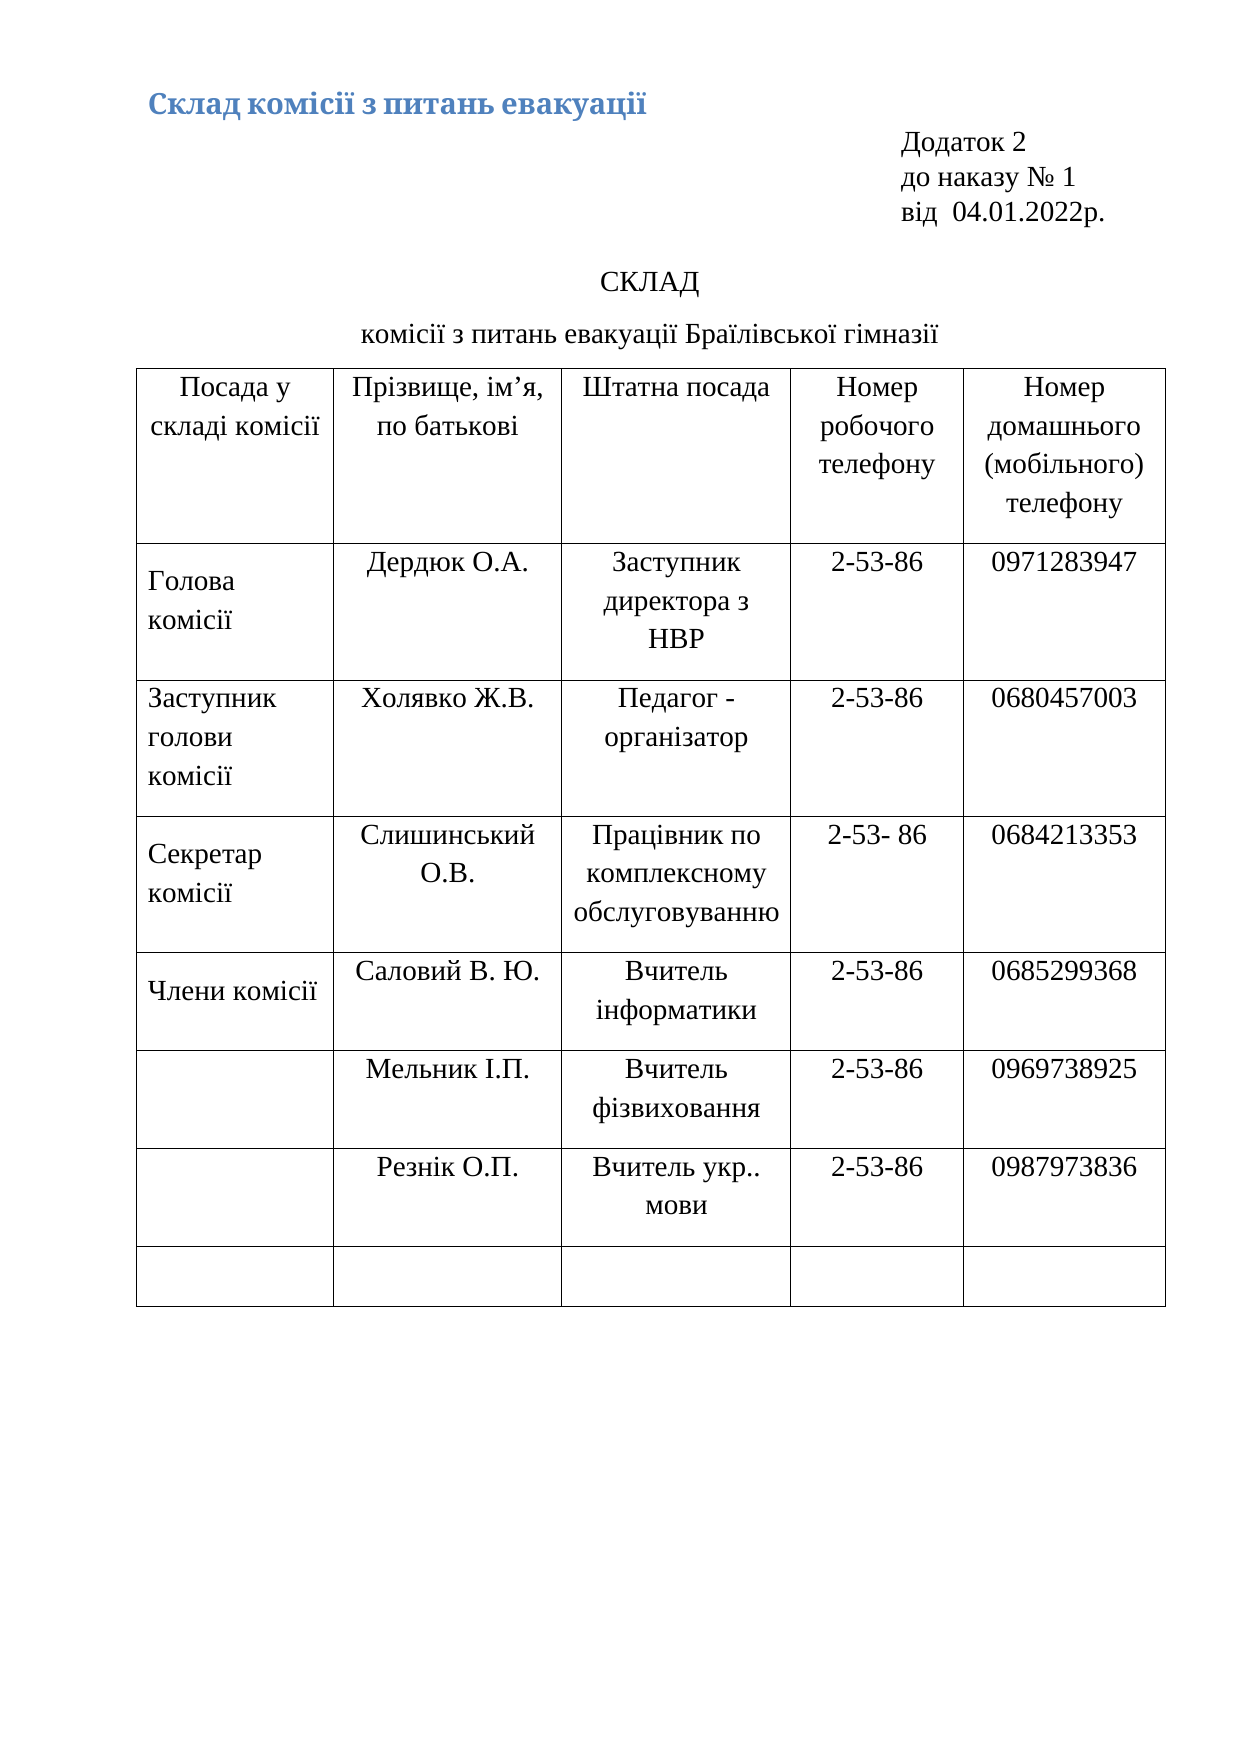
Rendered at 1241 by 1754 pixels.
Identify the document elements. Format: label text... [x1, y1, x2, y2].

table_cell Члени комісії [137, 953, 333, 1050]
table_cell 0969738925 [964, 1051, 1165, 1148]
text комісії з питань евакуації Браїлівської гімназії [148, 316, 1152, 350]
table_cell Голова комісії [137, 544, 333, 679]
table_cell Вчитель фізвиховання [562, 1051, 790, 1148]
table_cell [562, 1247, 790, 1306]
table_header Номер домашнього (мобільного) телефону [964, 369, 1165, 543]
table_cell [137, 1247, 333, 1306]
table_cell 2-53-86 [791, 1051, 963, 1148]
table_header Прізвище, ім’я, по батькові [334, 369, 561, 543]
table_cell [334, 1247, 561, 1306]
table_cell Педагог -організатор [562, 681, 790, 816]
table_cell Працівник по комплексному обслуговуванню [562, 817, 790, 952]
table_cell Вчитель інформатики [562, 953, 790, 1050]
table_cell 2-53-86 [791, 1149, 963, 1246]
table_cell 2-53-86 [791, 953, 963, 1050]
table_cell 0685299368 [964, 953, 1165, 1050]
table_cell 0680457003 [964, 681, 1165, 816]
text Додаток 2 [148, 124, 1152, 157]
table_header Штатна посада [562, 369, 790, 543]
table_cell [137, 1149, 333, 1246]
text СКЛАД [148, 264, 1152, 298]
table_cell [964, 1247, 1165, 1306]
table_cell Вчитель укр.. мови [562, 1149, 790, 1246]
table_cell 2-53- 86 [791, 817, 963, 952]
table_cell 0971283947 [964, 544, 1165, 679]
subtitle Склад комісії з питань евакуації [148, 88, 1152, 122]
table_cell Дердюк О.А. [334, 544, 561, 679]
table_cell Заступник директора з НВР [562, 544, 790, 679]
table_header Посада у складі комісії [137, 369, 333, 543]
table_cell Холявко Ж.В. [334, 681, 561, 816]
table_cell Слишинський О.В. [334, 817, 561, 952]
table_cell 0684213353 [964, 817, 1165, 952]
table_cell Саловий В. Ю. [334, 953, 561, 1050]
table_cell Заступник голови комісії [137, 681, 333, 816]
text до наказу № 1 [148, 159, 1152, 192]
table_cell Секретар комісії [137, 817, 333, 952]
table_cell Мельник І.П. [334, 1051, 561, 1148]
table_cell 2-53-86 [791, 544, 963, 679]
table_cell 0987973836 [964, 1149, 1165, 1246]
table_cell Резнік О.П. [334, 1149, 561, 1246]
table_cell [791, 1247, 963, 1306]
text від 04.01.2022р. [148, 194, 1152, 228]
table_cell [137, 1051, 333, 1148]
table_header Номер робочого телефону [791, 369, 963, 543]
table_cell 2-53-86 [791, 681, 963, 816]
